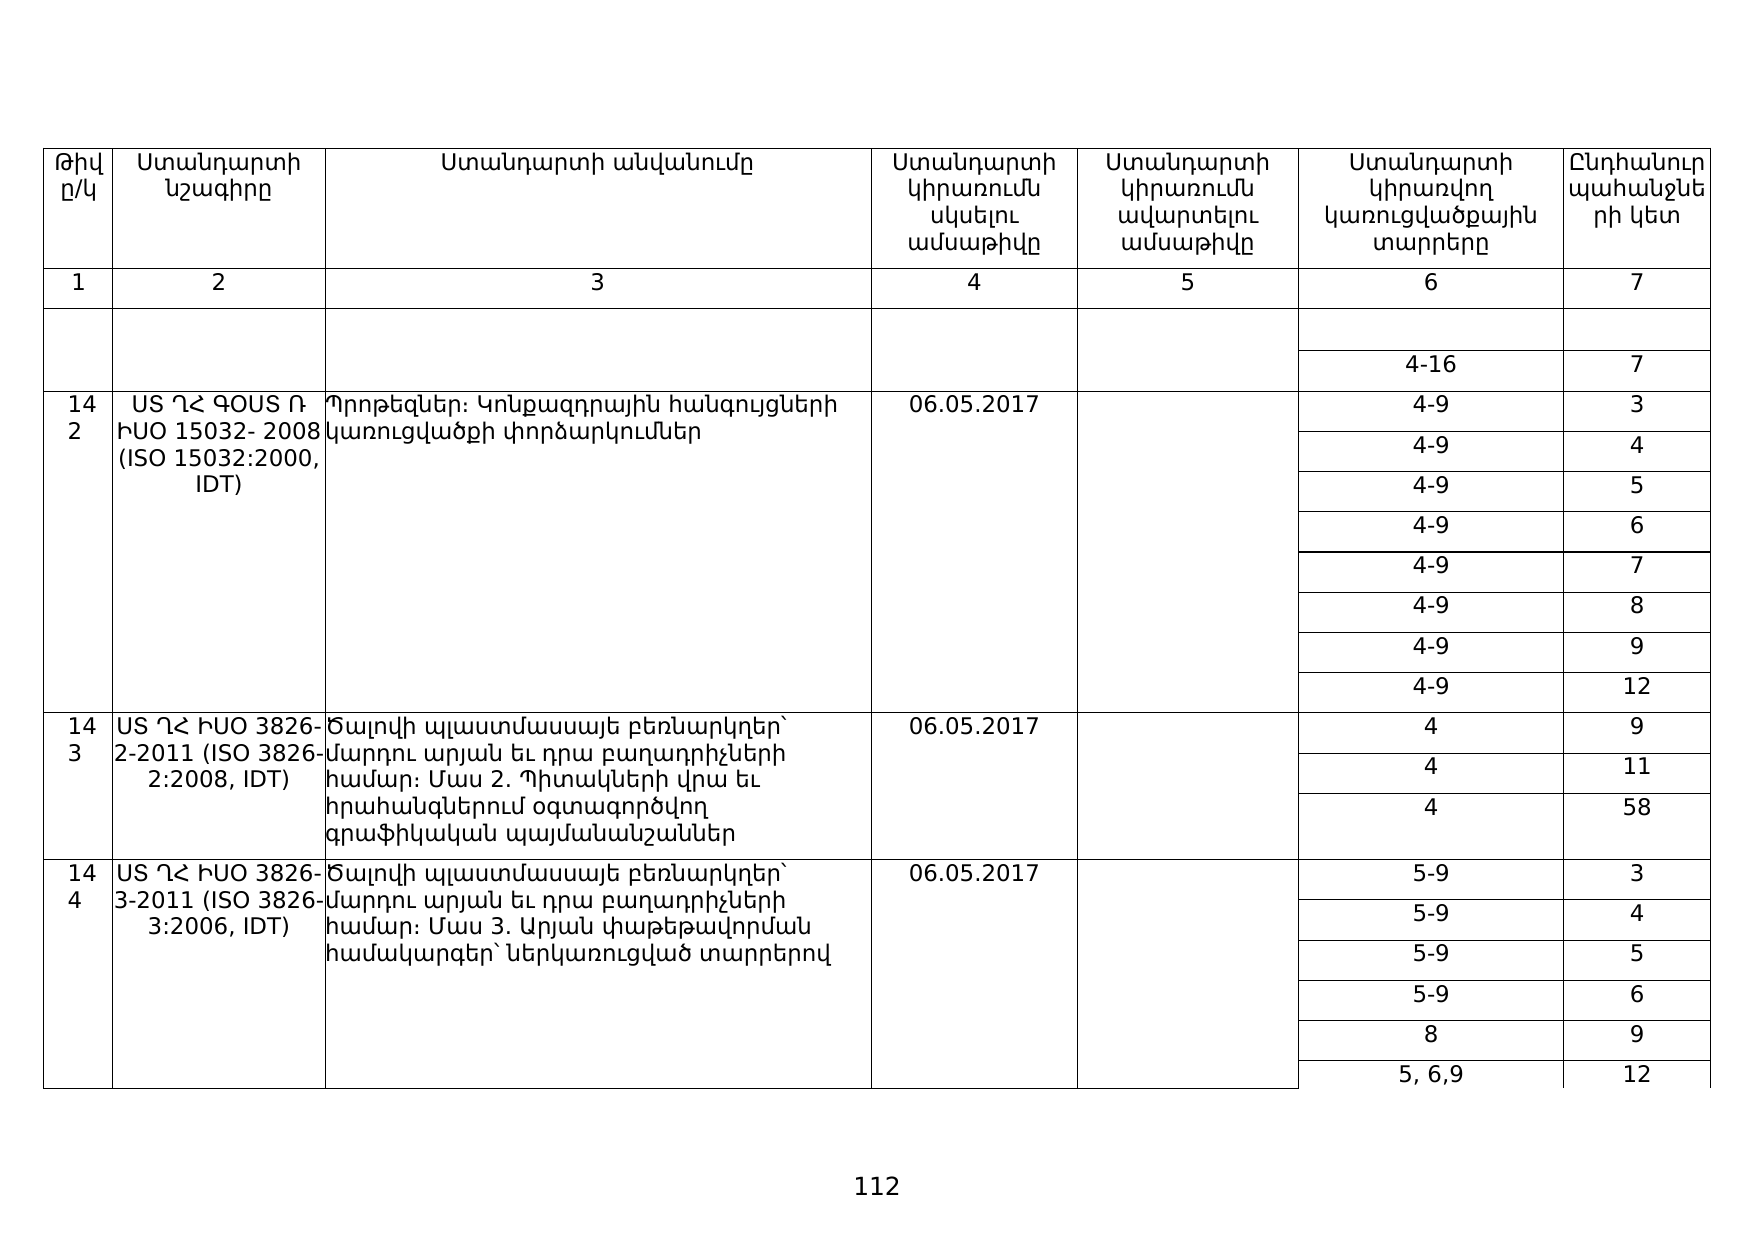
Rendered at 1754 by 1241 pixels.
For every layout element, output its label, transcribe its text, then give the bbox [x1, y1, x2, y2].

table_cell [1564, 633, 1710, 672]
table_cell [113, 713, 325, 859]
table_header Ընդհանուր պահանջների կետ [1564, 149, 1710, 268]
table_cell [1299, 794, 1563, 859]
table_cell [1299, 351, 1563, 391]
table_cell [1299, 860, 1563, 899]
table_cell 6 [1299, 269, 1563, 308]
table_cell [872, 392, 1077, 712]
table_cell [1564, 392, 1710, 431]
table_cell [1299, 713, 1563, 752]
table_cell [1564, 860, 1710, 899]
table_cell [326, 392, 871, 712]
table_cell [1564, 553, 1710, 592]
table_header Ստանդարտի կիրառումն ավարտելու ամսաթիվը [1078, 149, 1298, 268]
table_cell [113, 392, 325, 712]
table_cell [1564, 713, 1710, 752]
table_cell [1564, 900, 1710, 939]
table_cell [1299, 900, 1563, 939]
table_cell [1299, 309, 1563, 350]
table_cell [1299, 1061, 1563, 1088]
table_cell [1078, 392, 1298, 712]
table_header Թիվ ը/կ [44, 149, 112, 268]
table_cell 7 [1564, 269, 1710, 308]
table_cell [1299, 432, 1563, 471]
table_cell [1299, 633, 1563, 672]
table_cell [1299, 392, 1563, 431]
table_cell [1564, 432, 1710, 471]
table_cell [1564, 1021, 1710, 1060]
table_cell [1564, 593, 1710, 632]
table_cell 5 [1078, 269, 1298, 308]
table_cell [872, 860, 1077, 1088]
table_header Ստանդարտի անվանումը [326, 149, 871, 268]
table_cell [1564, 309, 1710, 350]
table_cell 2 [113, 269, 325, 308]
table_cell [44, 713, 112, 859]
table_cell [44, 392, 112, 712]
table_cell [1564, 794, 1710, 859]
table_cell 1 [44, 269, 112, 308]
table_cell 4 [872, 269, 1077, 308]
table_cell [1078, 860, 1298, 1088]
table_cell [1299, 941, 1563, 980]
table_cell 3 [326, 269, 871, 308]
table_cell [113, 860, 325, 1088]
table_header Ստանդարտի կիրառումն սկսելու ամսաթիվը [872, 149, 1077, 268]
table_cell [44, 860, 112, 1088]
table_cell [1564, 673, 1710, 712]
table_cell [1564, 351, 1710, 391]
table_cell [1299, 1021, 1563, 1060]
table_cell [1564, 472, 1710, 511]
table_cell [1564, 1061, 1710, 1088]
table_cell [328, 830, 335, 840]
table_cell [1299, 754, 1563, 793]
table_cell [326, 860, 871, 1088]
table_header Ստանդարտի նշագիրը [113, 149, 325, 268]
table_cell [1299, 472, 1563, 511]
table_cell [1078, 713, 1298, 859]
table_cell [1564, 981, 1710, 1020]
table_header Ստանդարտի կիրառվող կառուցվածքային տարրերը [1299, 149, 1563, 268]
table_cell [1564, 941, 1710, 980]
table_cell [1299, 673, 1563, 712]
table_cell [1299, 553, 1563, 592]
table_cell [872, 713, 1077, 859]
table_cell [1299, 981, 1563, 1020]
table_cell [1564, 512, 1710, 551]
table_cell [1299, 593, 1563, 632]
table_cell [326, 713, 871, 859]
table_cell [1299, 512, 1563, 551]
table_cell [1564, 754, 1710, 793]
